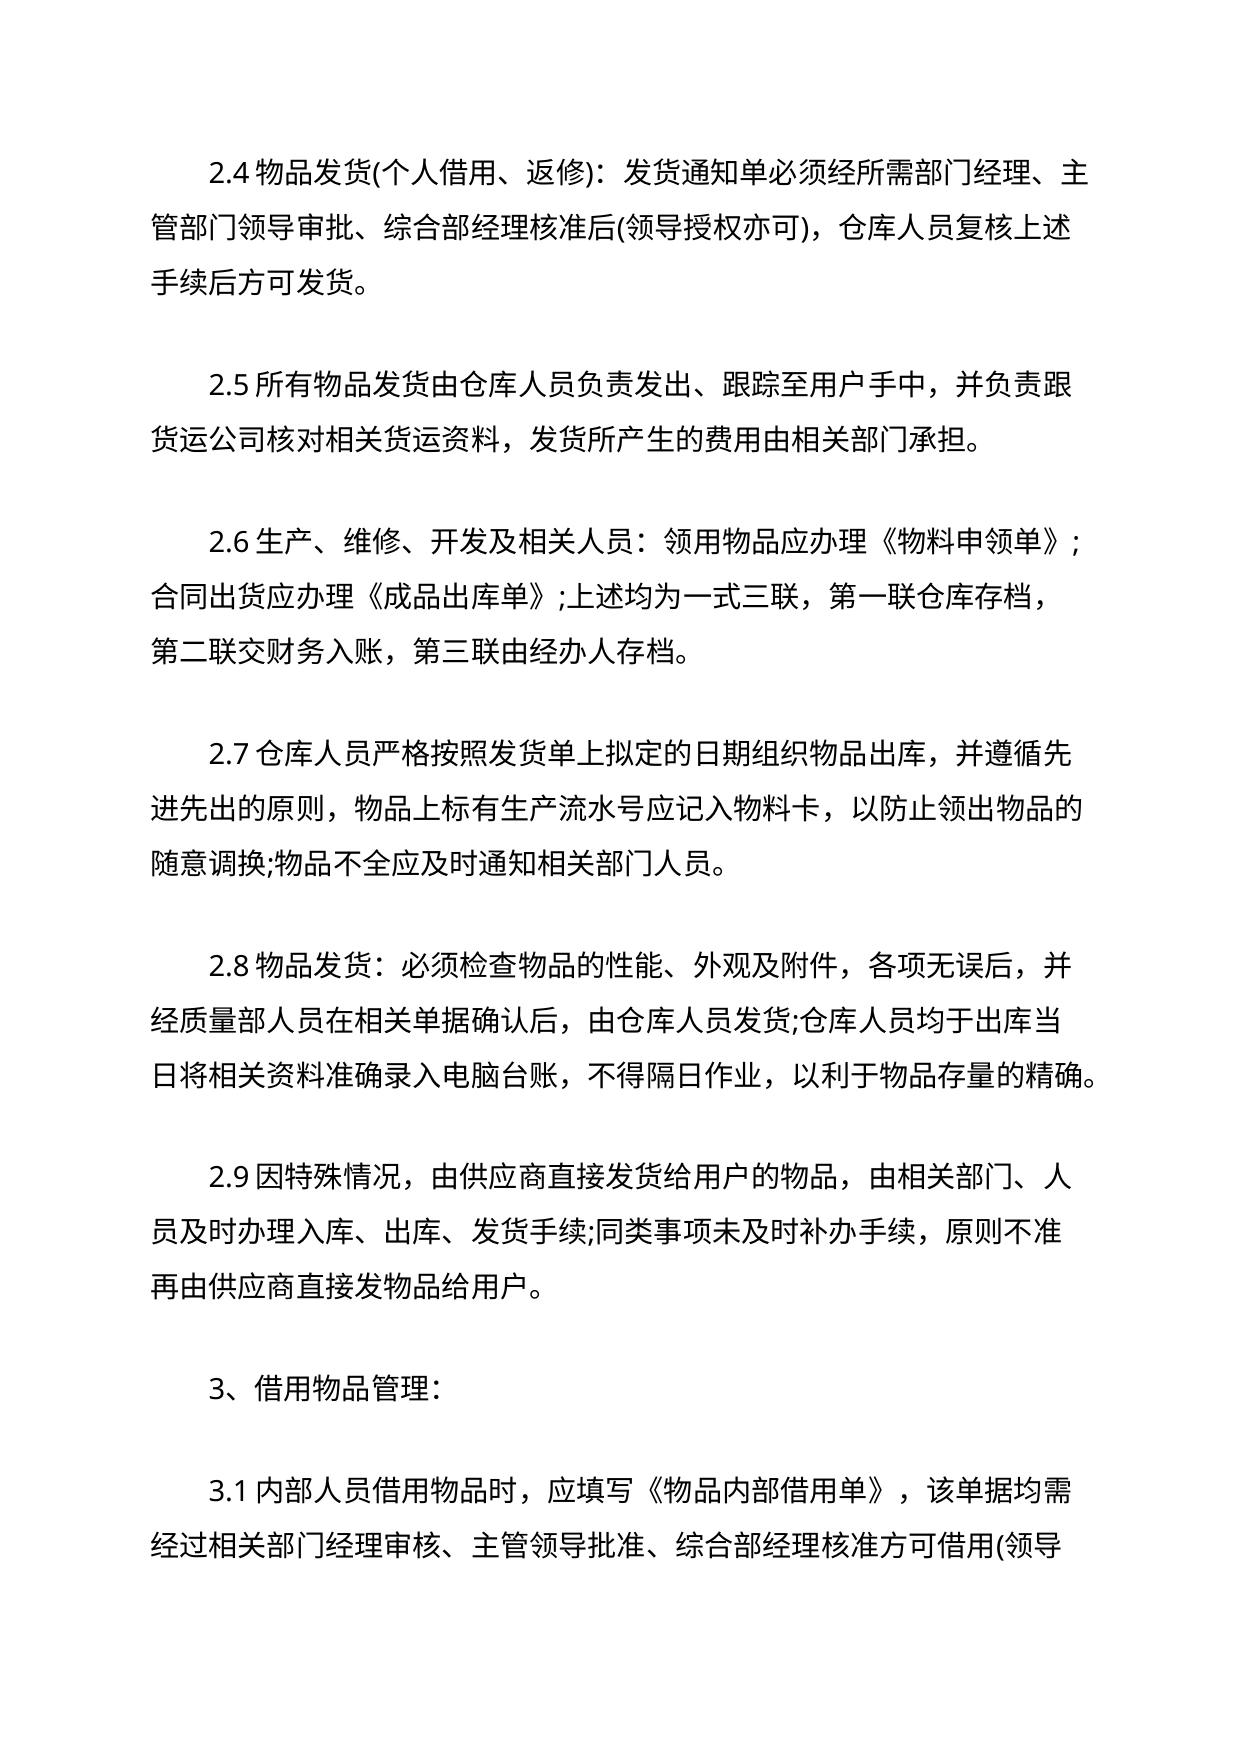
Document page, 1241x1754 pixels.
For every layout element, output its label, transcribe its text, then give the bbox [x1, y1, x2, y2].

text 2.4物品发货(个人借用、返修)：发货通知单必须经所需部门经理、主管部门领导审批、综合部经理核准后(领导授权亦可)，仓库人员复核上述手续后方可发货。 [150, 150, 1090, 302]
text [150, 1468, 1090, 1565]
text 2.5所有物品发货由仓库人员负责发出、跟踪至用户手中，并负责跟货运公司核对相关货运资料，发货所产生的费用由相关部门承担。 [150, 362, 1090, 459]
text 2.7仓库人员严格按照发货单上拟定的日期组织物品出库，并遵循先进先出的原则，物品上标有生产流水号应记入物料卡，以防止领出物品的随意调换;物品不全应及时通知相关部门人员。 [150, 730, 1090, 883]
text 2.8物品发货：必须检查物品的性能、外观及附件，各项无误后，并经质量部人员在相关单据确认后，由仓库人员发货;仓库人员均于出库当日将相关资料准确录入电脑台账，不得隔日作业，以利于物品存量的精确。 [150, 942, 1090, 1094]
text 3、借用物品管理： [150, 1366, 1090, 1408]
text 2.6生产、维修、开发及相关人员：领用物品应办理《物料申领单》;合同出货应办理《成品出库单》;上述均为一式三联，第一联仓库存档，第二联交财务入账，第三联由经办人存档。 [150, 518, 1090, 671]
text 2.9因特殊情况，由供应商直接发货给用户的物品，由相关部门、人员及时办理入库、出库、发货手续;同类事项未及时补办手续，原则不准再由供应商直接发物品给用户。 [150, 1154, 1090, 1306]
